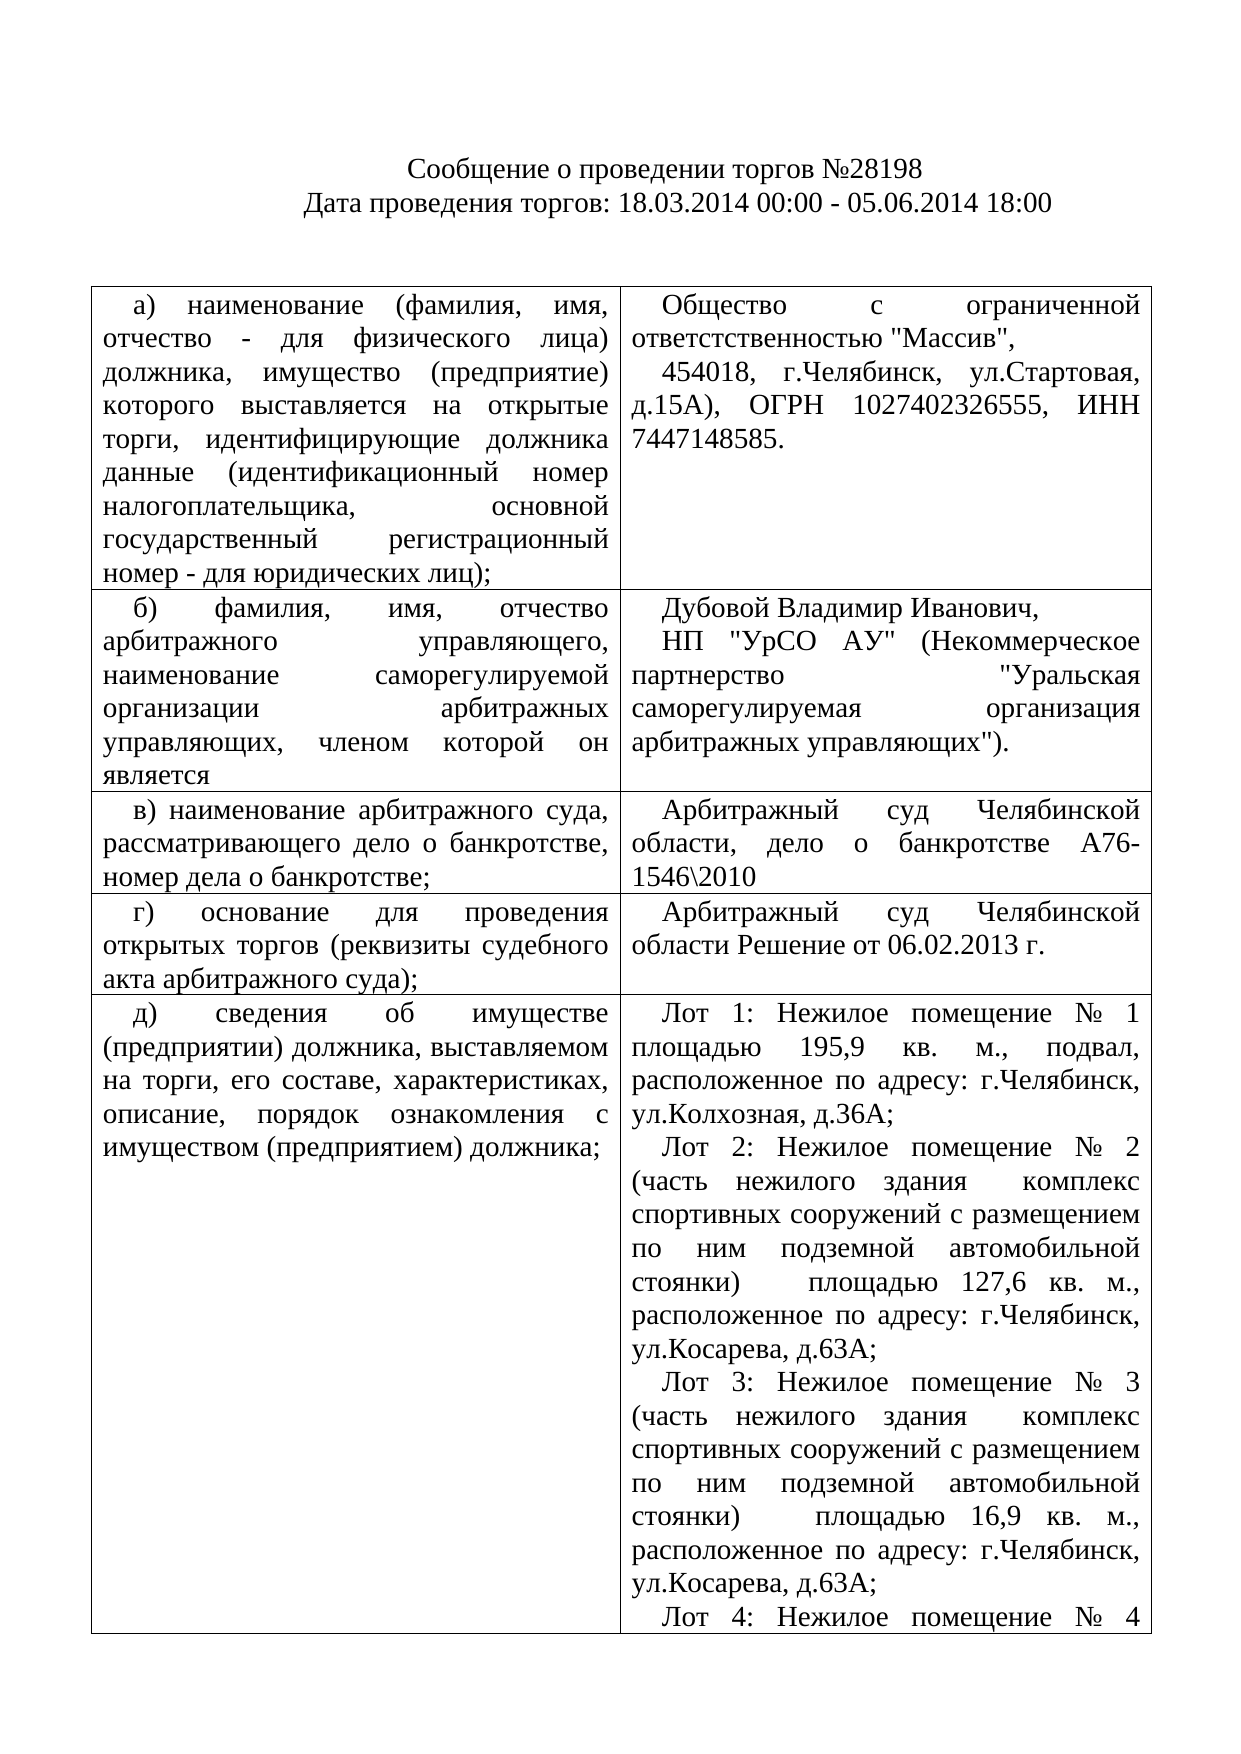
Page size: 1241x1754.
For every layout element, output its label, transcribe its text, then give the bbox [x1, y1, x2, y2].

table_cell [92, 995, 620, 1633]
text Сообщение о проведении торгов №28198 [148, 152, 1152, 185]
table_cell б) фамилия, имя, отчество арбитражного управляющего, наименование саморегулируемой организации арбитражных управляющих, членом которой он является [92, 590, 620, 791]
table_cell Арбитражный суд Челябинской области Решение от 06.02.2013 г. [621, 894, 1151, 994]
table_cell в) наименование арбитражного суда, рассматривающего дело о банкротстве, номер дела о банкротстве; [92, 792, 620, 893]
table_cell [621, 995, 1151, 1633]
table_header Общество с ограниченной ответстственностью "Массив", 454018, г.Челябинск, ул.Стартовая, д.15А), ОГРН 1027402326555, ИНН 7447148585. [621, 287, 1151, 589]
table_header а) наименование (фамилия, имя, отчество - для физического лица) должника, имущество (предприятие) которого выставляется на открытые торги, идентифицирующие должника данные (идентификационный номер налогоплательщика, основной государственный регистрационный номер - для юридических лиц); [92, 287, 620, 589]
table_cell г) основание для проведения открытых торгов (реквизиты судебного акта арбитражного суда); [92, 894, 620, 994]
table_cell Дубовой Владимир Иванович, НП "УрСО АУ" (Некоммерческое партнерство "Уральская саморегулируемая организация арбитражных управляющих"). [621, 590, 1151, 791]
text Дата проведения торгов: 18.03.2014 00:00 - 05.06.2014 18:00 [148, 185, 1152, 219]
table_cell Арбитражный суд Челябинской области, дело о банкротстве А76-1546\2010 [621, 792, 1151, 893]
